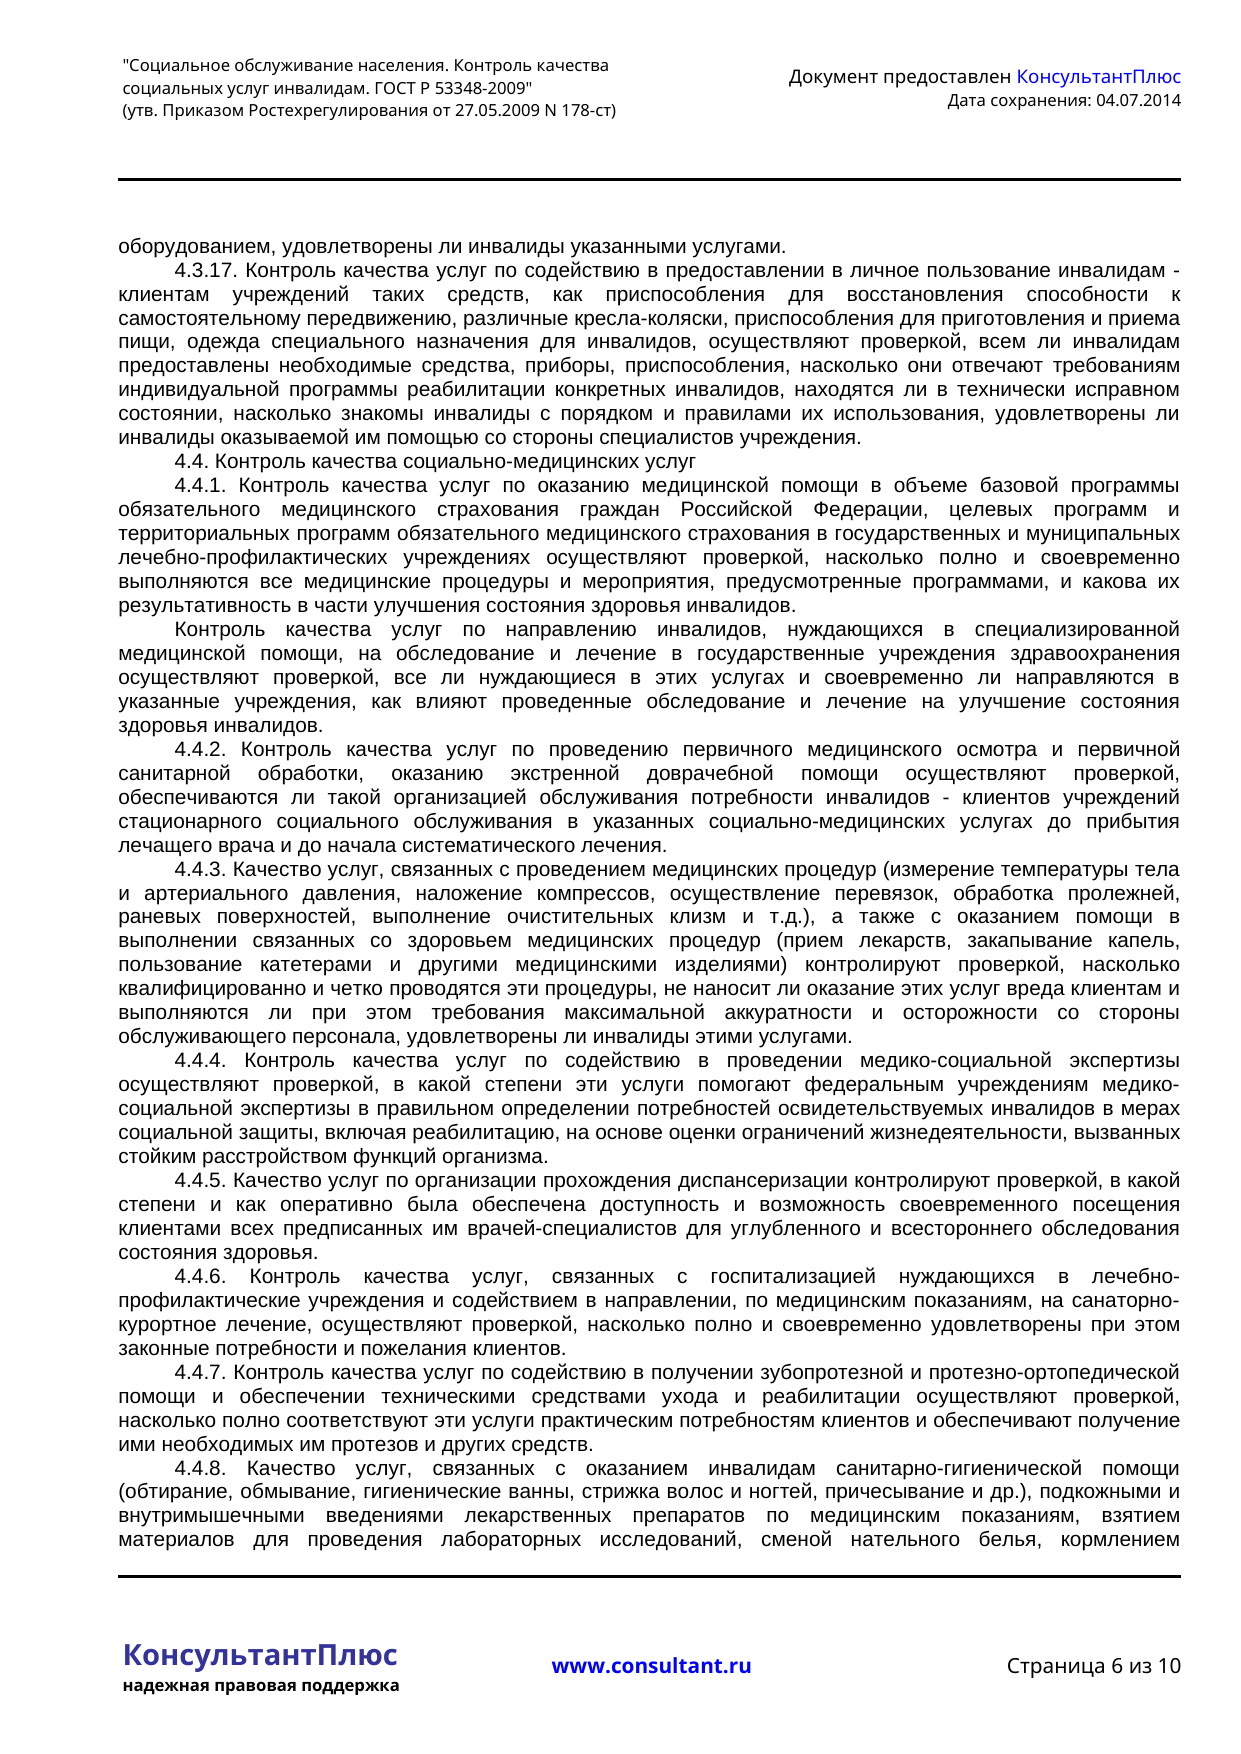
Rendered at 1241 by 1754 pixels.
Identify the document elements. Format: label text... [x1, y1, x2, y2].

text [118, 1455, 1181, 1551]
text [118, 233, 1181, 257]
text 4.4.1. Контроль качества услуг по оказанию медицинской помощи в объеме базовой программы обязательного медицинского страхования граждан Российской Федерации, целевых программ и территориальных программ обязательного медицинского страхования в государственных и муниципальных лечебно-профилактических учреждениях осуществляют проверкой, насколько полно и своевременно выполняются все медицинские процедуры и мероприятия, предусмотренные программами, и какова их результативность в части улучшения состояния здоровья инвалидов. [118, 473, 1181, 617]
text 4.4. Контроль качества социально-медицинских услуг [118, 449, 1181, 473]
text 4.4.4. Контроль качества услуг по содействию в проведении медико-социальной экспертизы осуществляют проверкой, в какой степени эти услуги помогают федеральным учреждениям медико-социальной экспертизы в правильном определении потребностей освидетельствуемых инвалидов в мерах социальной защиты, включая реабилитацию, на основе оценки ограничений жизнедеятельности, вызванных стойким расстройством функций организма. [118, 1048, 1181, 1168]
text 4.4.6. Контроль качества услуг, связанных с госпитализацией нуждающихся в лечебно-профилактические учреждения и содействием в направлении, по медицинским показаниям, на санаторно-курортное лечение, осуществляют проверкой, насколько полно и своевременно удовлетворены при этом законные потребности и пожелания клиентов. [118, 1264, 1181, 1359]
text 4.4.2. Контроль качества услуг по проведению первичного медицинского осмотра и первичной санитарной обработки, оказанию экстренной доврачебной помощи осуществляют проверкой, обеспечиваются ли такой организацией обслуживания потребности инвалидов - клиентов учреждений стационарного социального обслуживания в указанных социально-медицинских услугах до прибытия лечащего врача и до начала систематического лечения. [118, 737, 1181, 856]
text 4.4.7. Контроль качества услуг по содействию в получении зубопротезной и протезно-ортопедической помощи и обеспечении техническими средствами ухода и реабилитации осуществляют проверкой, насколько полно соответствуют эти услуги практическим потребностям клиентов и обеспечивают получение ими необходимых им протезов и других средств. [118, 1359, 1181, 1455]
text 4.4.3. Качество услуг, связанных с проведением медицинских процедур (измерение температуры тела и артериального давления, наложение компрессов, осуществление перевязок, обработка пролежней, раневых поверхностей, выполнение очистительных клизм и т.д.), а также с оказанием помощи в выполнении связанных со здоровьем медицинских процедур (прием лекарств, закапывание капель, пользование катетерами и другими медицинскими изделиями) контролируют проверкой, насколько квалифицированно и четко проводятся эти процедуры, не наносит ли оказание этих услуг вреда клиентам и выполняются ли при этом требования максимальной аккуратности и осторожности со стороны обслуживающего персонала, удовлетворены ли инвалиды этими услугами. [118, 856, 1181, 1048]
text 4.3.17. Контроль качества услуг по содействию в предоставлении в личное пользование инвалидам - клиентам учреждений таких средств, как приспособления для восстановления способности к самостоятельному передвижению, различные кресла-коляски, приспособления для приготовления и приема пищи, одежда специального назначения для инвалидов, осуществляют проверкой, всем ли инвалидам предоставлены необходимые средства, приборы, приспособления, насколько они отвечают требованиям индивидуальной программы реабилитации конкретных инвалидов, находятся ли в технически исправном состоянии, насколько знакомы инвалиды с порядком и правилами их использования, удовлетворены ли инвалиды оказываемой им помощью со стороны специалистов учреждения. [118, 257, 1181, 449]
text Контроль качества услуг по направлению инвалидов, нуждающихся в специализированной медицинской помощи, на обследование и лечение в государственные учреждения здравоохранения осуществляют проверкой, все ли нуждающиеся в этих услугах и своевременно ли направляются в указанные учреждения, как влияют проведенные обследование и лечение на улучшение состояния здоровья инвалидов. [118, 617, 1181, 737]
text 4.4.5. Качество услуг по организации прохождения диспансеризации контролируют проверкой, в какой степени и как оперативно была обеспечена доступность и возможность своевременного посещения клиентами всех предписанных им врачей-специалистов для углубленного и всестороннего обследования состояния здоровья. [118, 1168, 1181, 1264]
